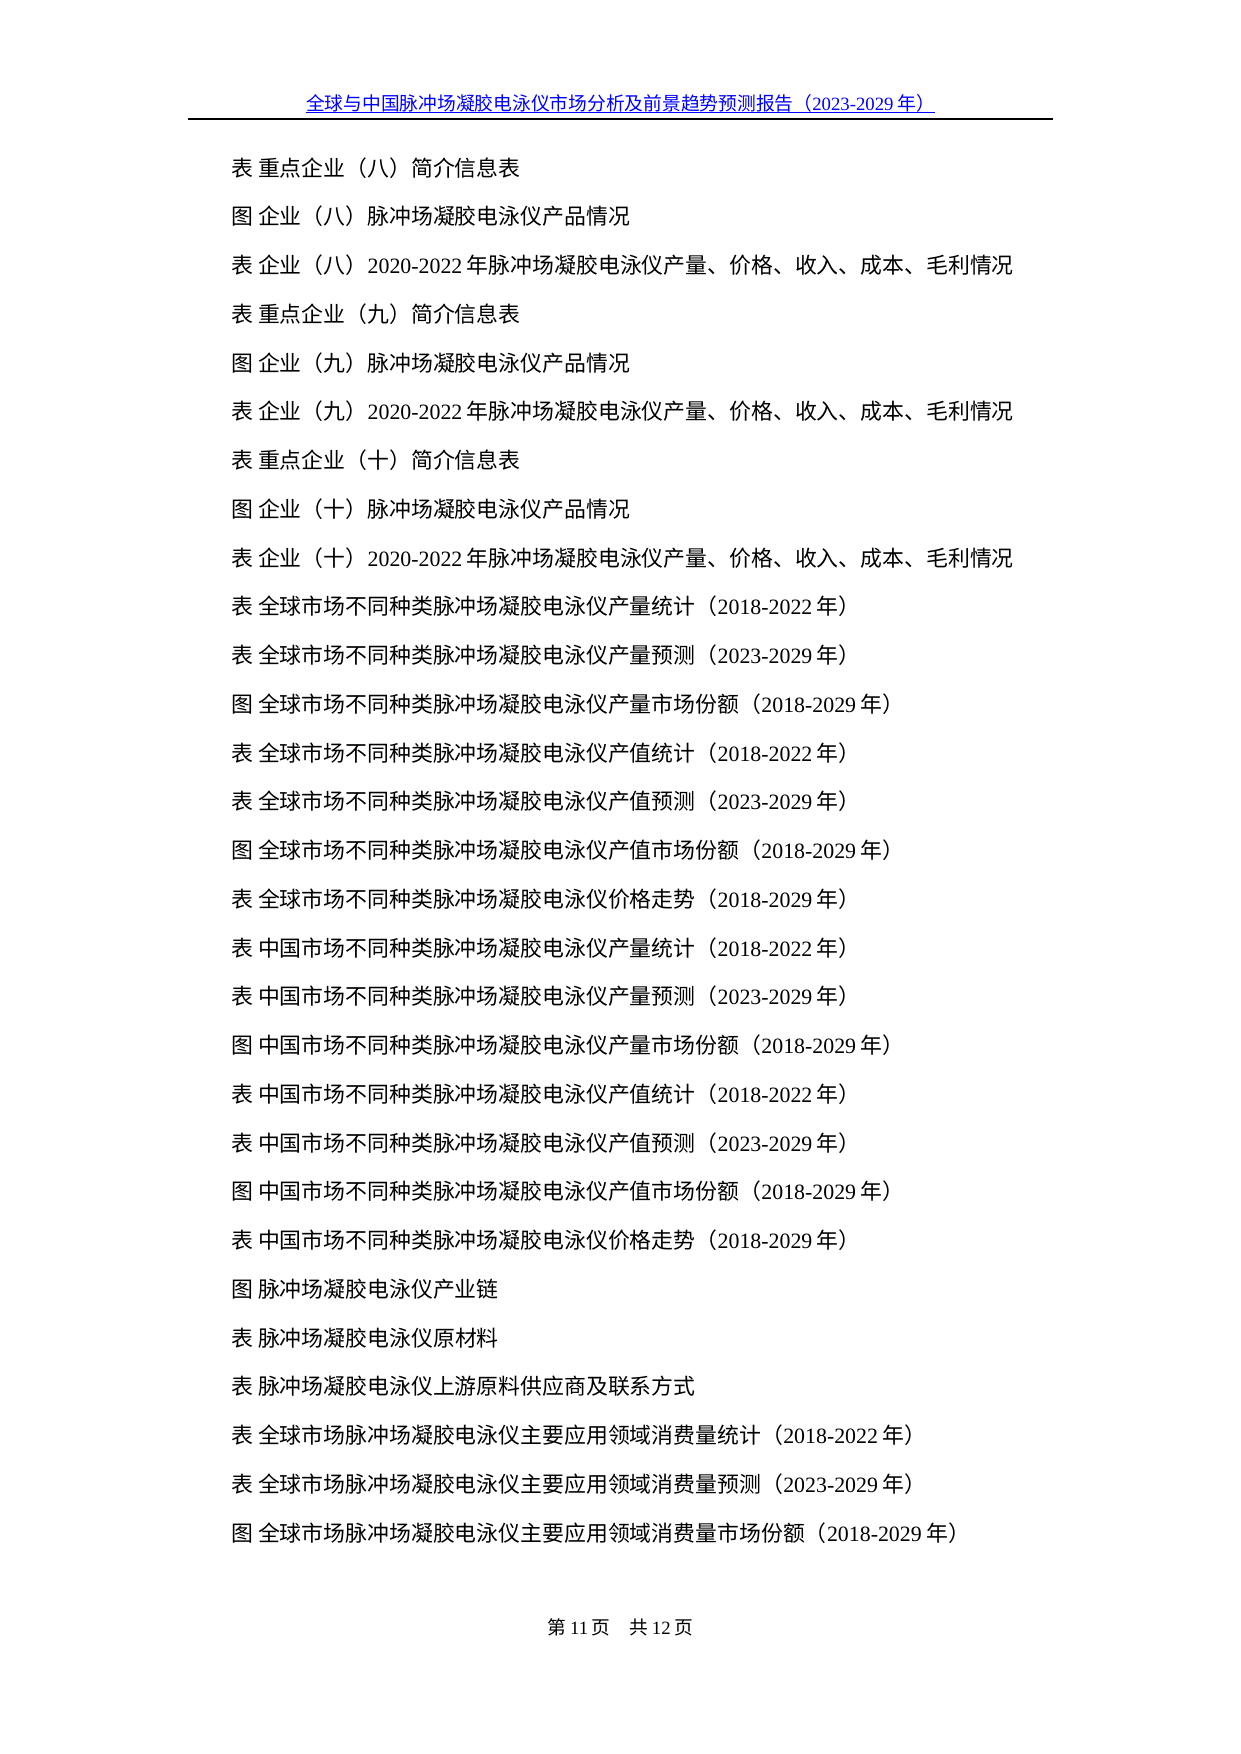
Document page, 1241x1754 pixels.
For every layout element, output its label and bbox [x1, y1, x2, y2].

text [187, 150, 1053, 1548]
